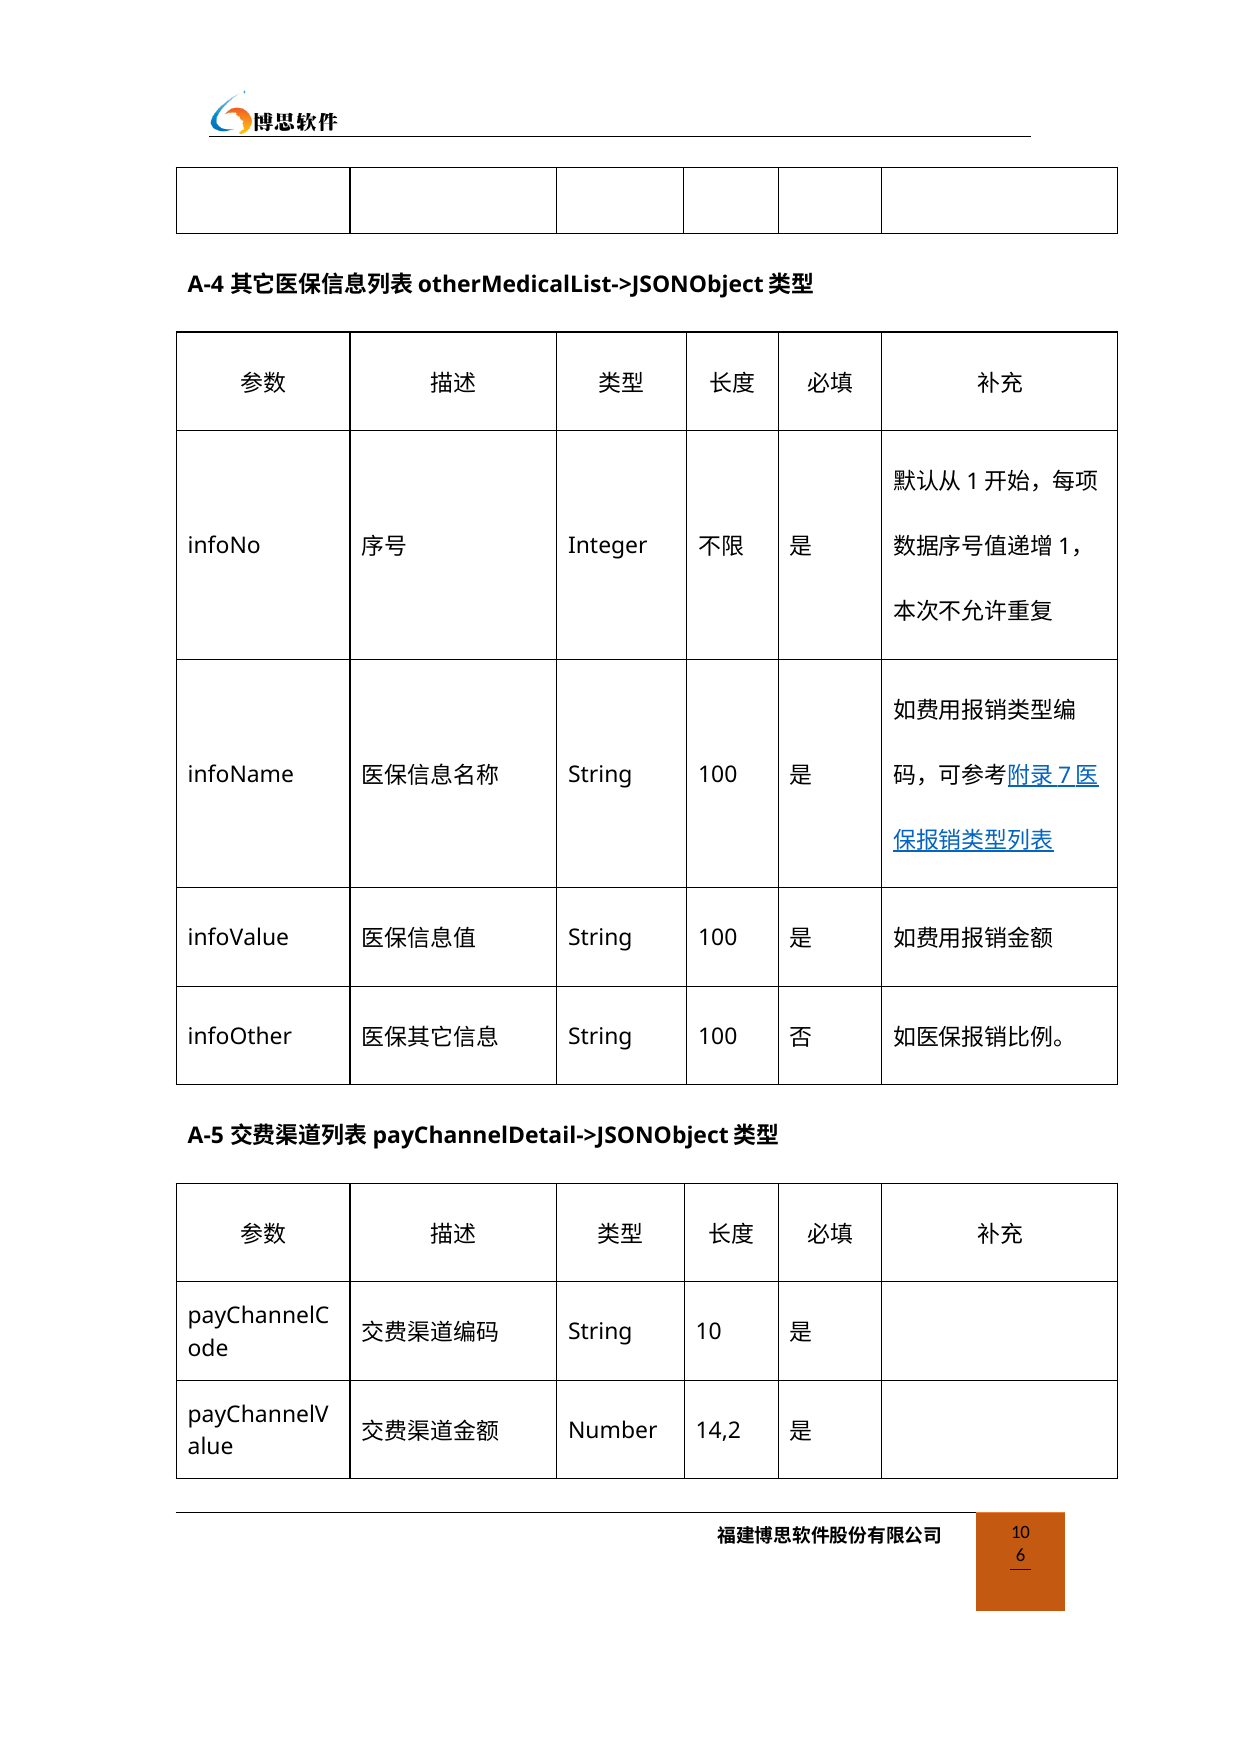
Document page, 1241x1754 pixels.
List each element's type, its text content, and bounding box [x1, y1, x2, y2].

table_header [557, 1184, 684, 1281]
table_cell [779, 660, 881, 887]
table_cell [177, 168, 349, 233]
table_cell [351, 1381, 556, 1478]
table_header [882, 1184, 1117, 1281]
text A-4 其它医保信息列表otherMedicalList->JSONObject类型 [187, 250, 1053, 315]
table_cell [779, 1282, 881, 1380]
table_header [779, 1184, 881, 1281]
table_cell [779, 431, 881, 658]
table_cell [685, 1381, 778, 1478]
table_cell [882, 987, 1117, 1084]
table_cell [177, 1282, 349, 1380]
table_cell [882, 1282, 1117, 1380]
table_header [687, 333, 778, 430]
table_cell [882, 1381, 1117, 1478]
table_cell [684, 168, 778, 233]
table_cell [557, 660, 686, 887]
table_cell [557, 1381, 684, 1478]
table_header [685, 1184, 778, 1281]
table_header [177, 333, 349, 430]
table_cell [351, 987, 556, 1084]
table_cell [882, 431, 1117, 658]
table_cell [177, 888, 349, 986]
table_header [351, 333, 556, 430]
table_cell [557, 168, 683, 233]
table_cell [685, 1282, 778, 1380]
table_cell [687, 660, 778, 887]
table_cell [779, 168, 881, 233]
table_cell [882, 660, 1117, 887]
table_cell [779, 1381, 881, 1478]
text A-5 交费渠道列表 payChannelDetail->JSONObject类型 [187, 1101, 1053, 1166]
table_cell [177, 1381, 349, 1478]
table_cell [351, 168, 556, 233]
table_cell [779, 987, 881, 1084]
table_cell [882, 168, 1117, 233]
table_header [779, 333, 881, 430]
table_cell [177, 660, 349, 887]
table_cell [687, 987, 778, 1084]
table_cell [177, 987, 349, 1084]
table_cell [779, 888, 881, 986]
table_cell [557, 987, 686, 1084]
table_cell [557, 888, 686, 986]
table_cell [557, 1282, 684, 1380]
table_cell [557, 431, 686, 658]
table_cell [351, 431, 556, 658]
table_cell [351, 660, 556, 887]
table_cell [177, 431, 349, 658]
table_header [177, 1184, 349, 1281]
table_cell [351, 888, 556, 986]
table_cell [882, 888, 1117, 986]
picture [209, 88, 345, 134]
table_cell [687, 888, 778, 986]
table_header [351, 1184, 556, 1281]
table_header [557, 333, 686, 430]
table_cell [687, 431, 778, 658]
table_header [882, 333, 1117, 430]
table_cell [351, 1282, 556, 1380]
